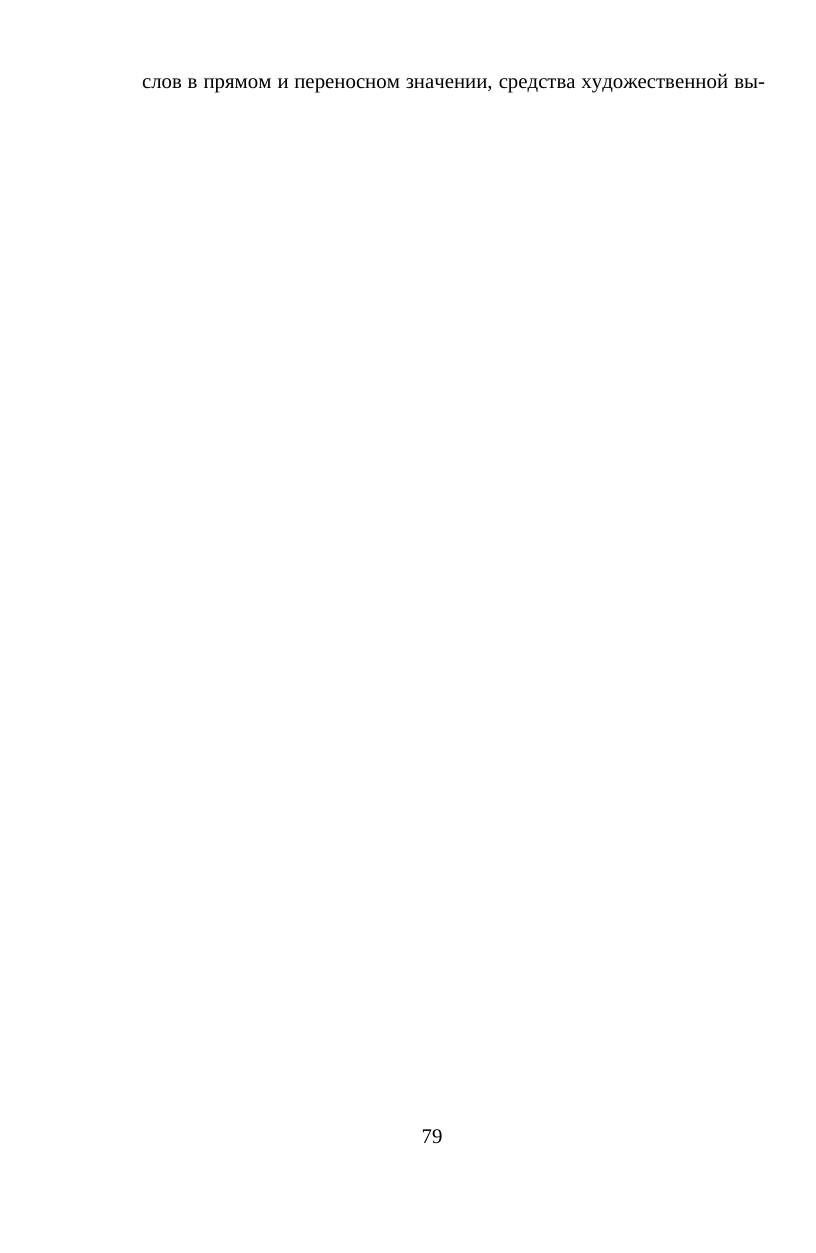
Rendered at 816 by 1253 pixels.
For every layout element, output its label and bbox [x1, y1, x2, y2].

list [106, 69, 769, 93]
